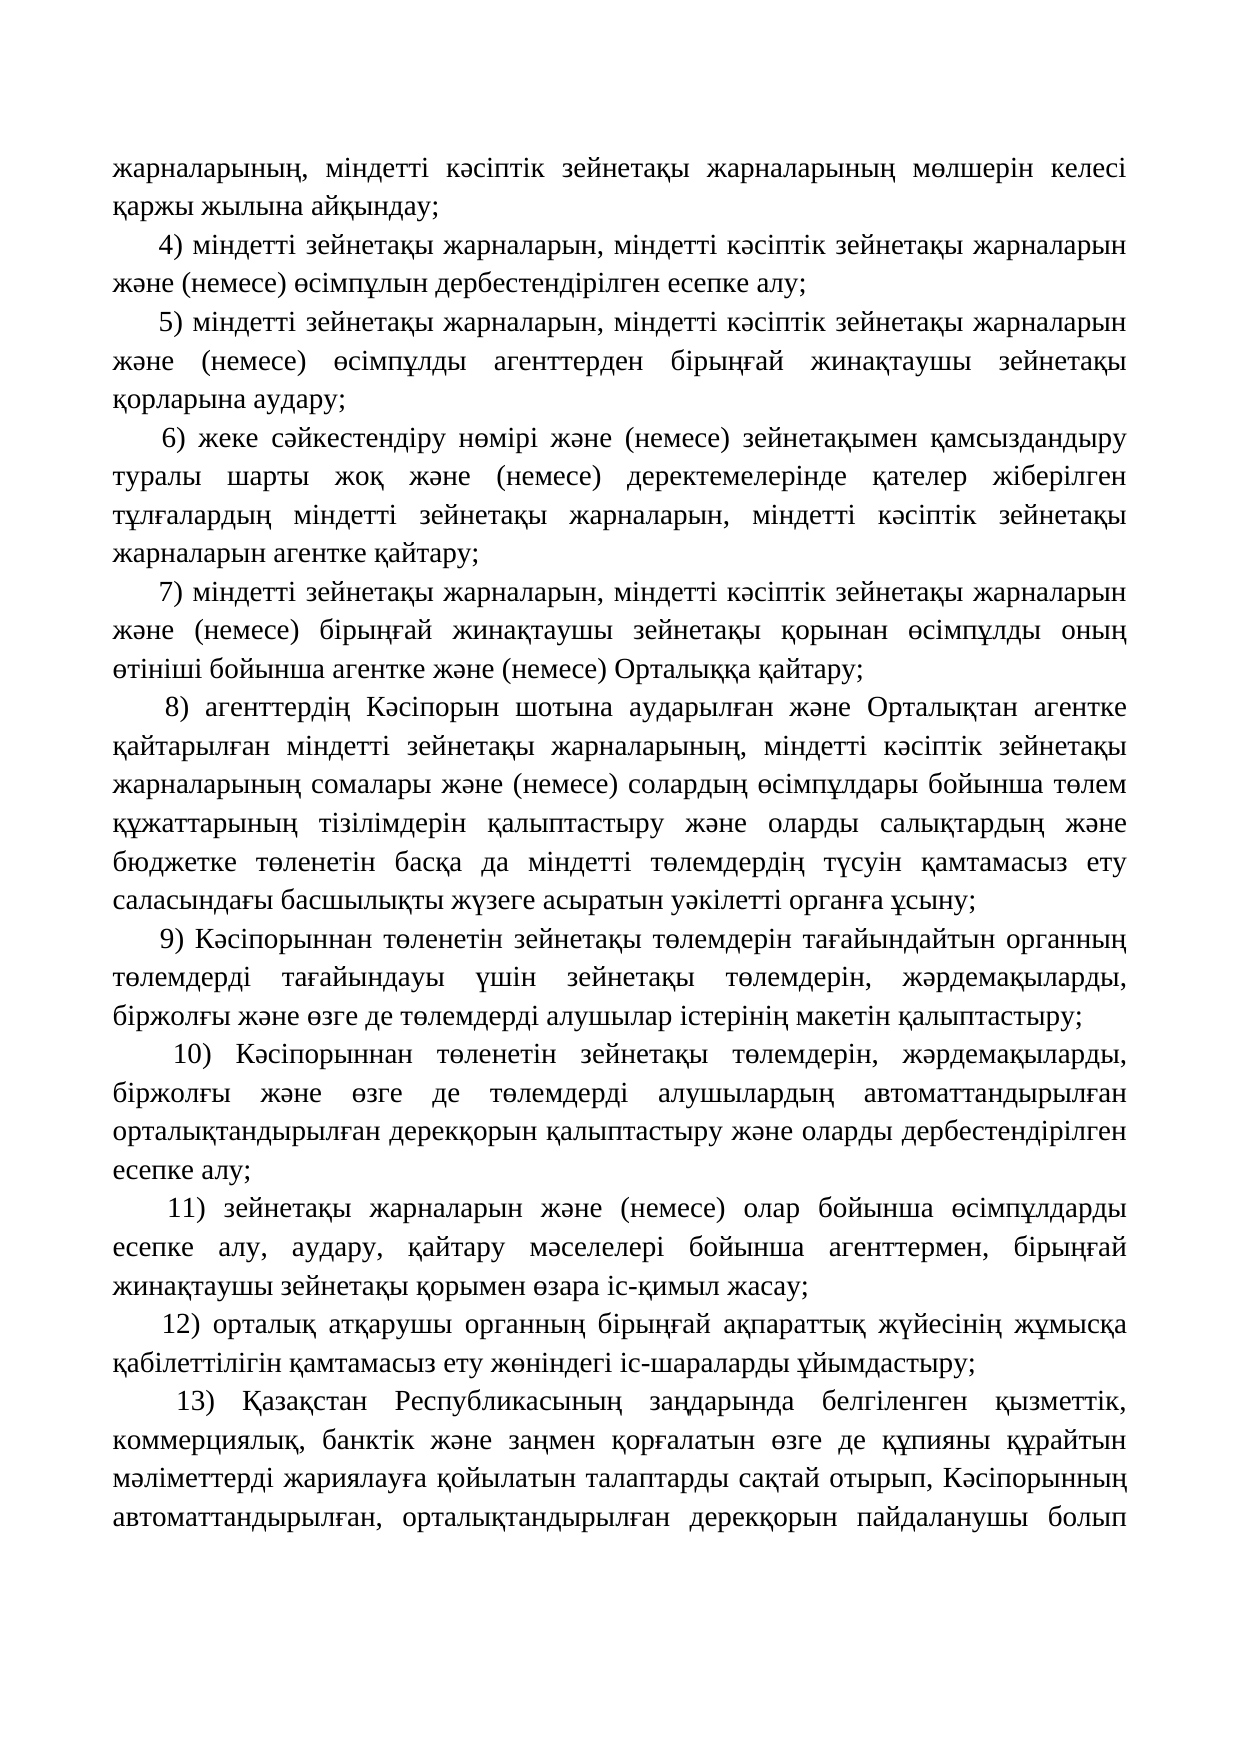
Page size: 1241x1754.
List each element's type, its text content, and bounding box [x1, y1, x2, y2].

text 6) жеке сәйкестендіру нөмірі және (немесе) зейнетақымен қамсыздандыру туралы шарты жоқ және (немесе) деректемелерінде қателер жіберілген тұлғалардың міндетті зейнетақы жарналарын, міндетті кәсіптік зейнетақы жарналарын агентке қайтару; [112, 420, 1128, 569]
text 5) мiндеттi зейнетақы жарналарын, міндетті кәсіптік зейнетақы жарналарын және (немесе) өсімпұлды агенттерден бірыңғай жинақтаушы зейнетақы қорларына аудару; [112, 304, 1128, 415]
text 8) агенттердiң Кәсіпорын шотына аударылған және Орталықтан агентке қайтарылған мiндеттi зейнетақы жарналарының, міндетті кәсіптік зейнетақы жарналарының сомалары және (немесе) солардың өсімпұлдары бойынша төлем құжаттарының тiзілімдерін қалыптастыру және оларды салықтардың және бюджетке төленетін басқа да міндетті төлемдердің түсуін қамтамасыз ету саласындағы басшылықты жүзеге асыратын уәкілетті органға ұсыну; [112, 689, 1128, 916]
text 9) Кәсіпорыннан төленетін зейнетақы төлемдерін тағайындайтын органның төлемдерді тағайындауы үшін зейнетақы төлемдерін, жәрдемақыларды, біржолғы және өзге де төлемдерді алушылар істерінің макетін қалыптастыру; [112, 921, 1128, 1031]
text 7) міндетті зейнетақы жарналарын, міндетті кәсіптік зейнетақы жарналарын және (немесе) бірыңғай жинақтаушы зейнетақы қорынан өсімпұлды оның өтініші бойынша агентке және (немесе) Орталыққа қайтару; [112, 574, 1128, 684]
text 10) Кәсіпорыннан төленетін зейнетақы төлемдерін, жәрдемақыларды, біржолғы және өзге де төлемдерді алушылардың автоматтандырылған орталықтандырылған дерекқорын қалыптастыру және оларды дербестендірілген есепке алу; [112, 1036, 1128, 1186]
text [112, 150, 1128, 222]
text 12) орталық атқарушы органның бірыңғай ақпараттық жүйесінің жұмысқа қабілеттілігін қамтамасыз ету жөніндегі іс-шараларды ұйымдастыру; [112, 1306, 1128, 1378]
text 4) мiндеттi зейнетақы жарналарын, міндетті кәсіптік зейнетақы жарналарын және (немесе) өсімпұлын дербестендірілген есепке алу; [112, 227, 1128, 299]
text 11) зейнетақы жарналарын және (немесе) олар бойынша өсімпұлдарды есепке алу, аудару, қайтару мәселелері бойынша агенттермен, бірыңғай жинақтаушы зейнетақы қорымен өзара іс-қимыл жасау; [112, 1191, 1128, 1301]
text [112, 1383, 1128, 1532]
